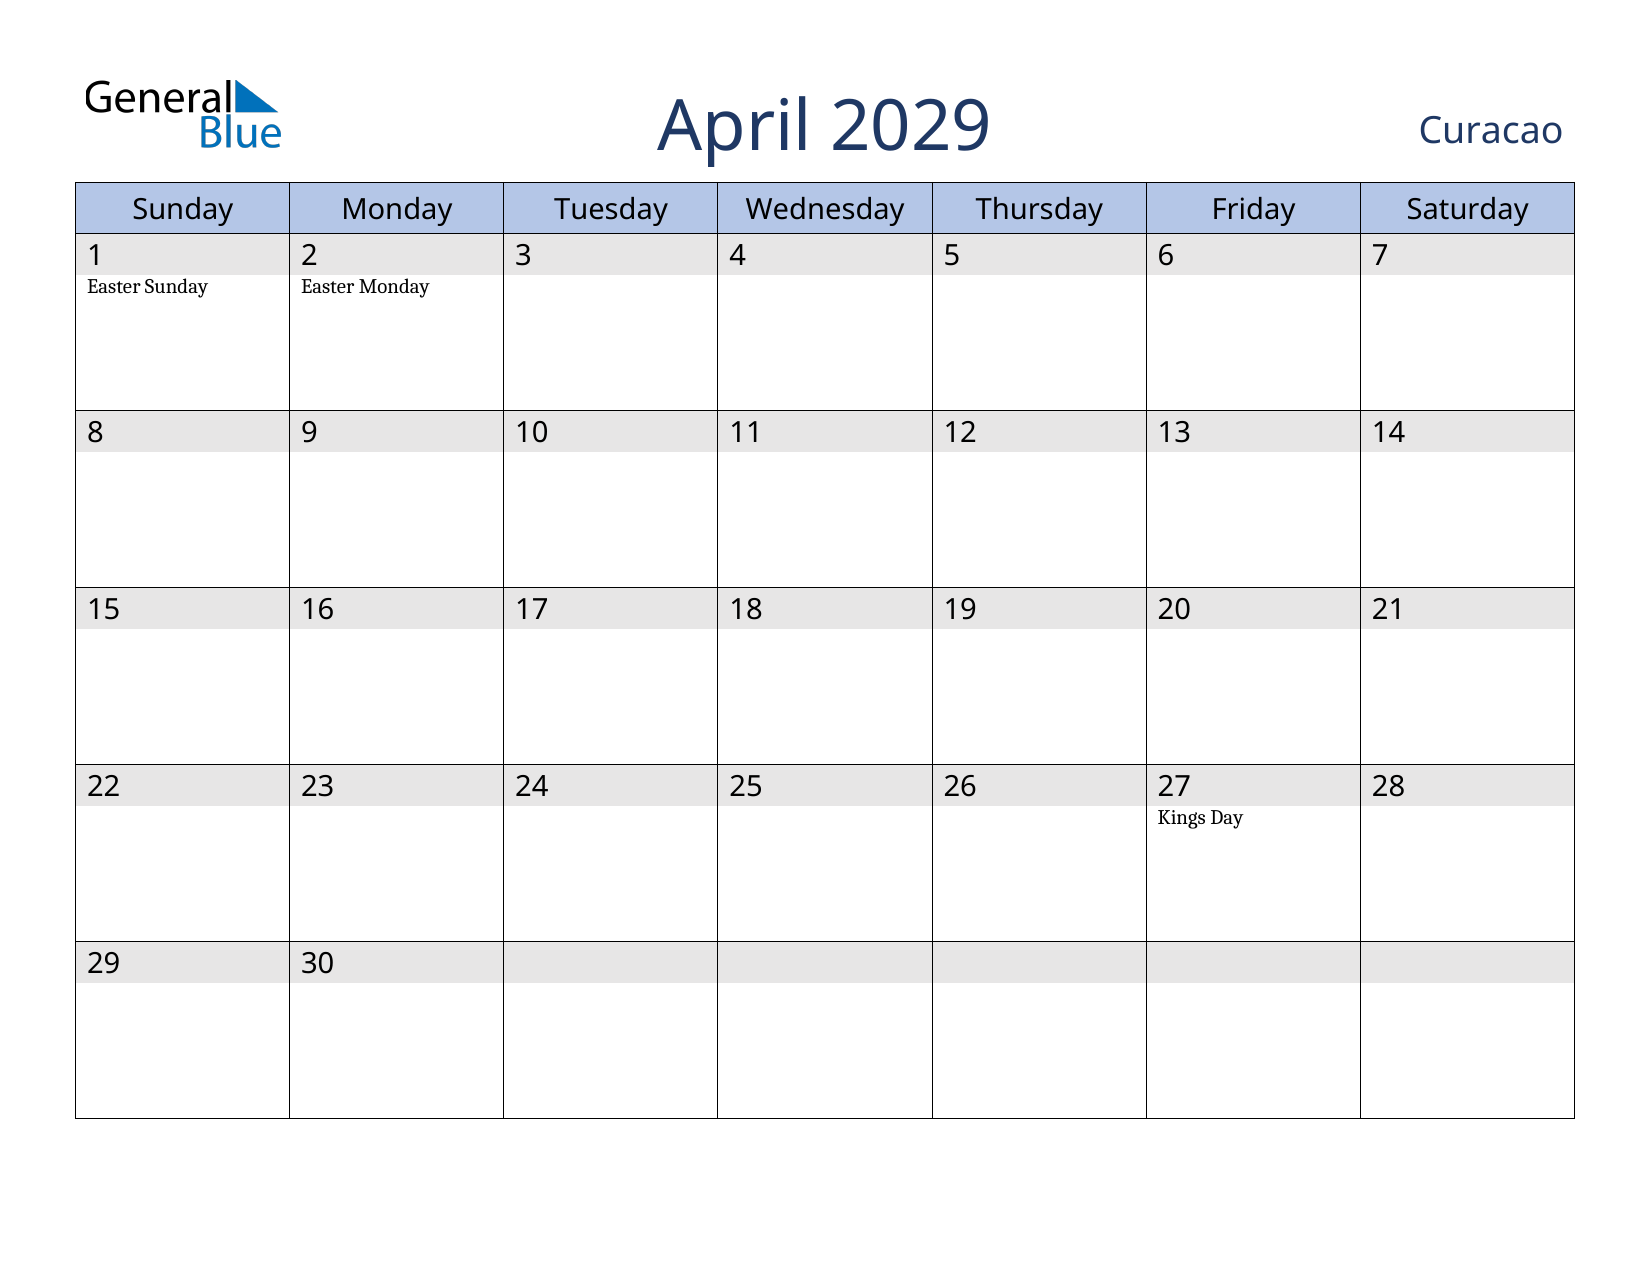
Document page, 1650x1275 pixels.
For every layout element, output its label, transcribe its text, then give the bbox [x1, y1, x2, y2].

table_header [76, 75, 503, 182]
table_cell [1361, 275, 1574, 410]
table_cell [1361, 629, 1574, 764]
table_cell Easter Sunday [76, 275, 289, 410]
table_cell [933, 806, 1146, 941]
table_cell 2 [290, 234, 503, 275]
table_cell [1147, 275, 1360, 410]
table_cell [1361, 942, 1574, 983]
table_cell [504, 806, 717, 941]
table_cell 24 [504, 765, 717, 806]
table_cell 7 [1361, 234, 1574, 275]
table_cell 10 [504, 411, 717, 452]
table_cell 5 [933, 234, 1146, 275]
table_cell Thursday [933, 183, 1146, 233]
table_cell 15 [76, 588, 289, 629]
table_cell 22 [76, 765, 289, 806]
table_cell [1147, 983, 1360, 1118]
table_cell [76, 629, 289, 764]
table_cell Friday [1147, 183, 1360, 233]
table_cell 14 [1361, 411, 1574, 452]
table_cell 20 [1147, 588, 1360, 629]
table_cell [933, 275, 1146, 410]
table_cell [933, 629, 1146, 764]
table_cell 19 [933, 588, 1146, 629]
table_cell [504, 275, 717, 410]
table_cell Easter Monday [290, 275, 503, 410]
table_cell [504, 983, 717, 1118]
table_cell 27 [1147, 765, 1360, 806]
table_cell Tuesday [504, 183, 717, 233]
table_cell [290, 452, 503, 587]
table_cell 30 [290, 942, 503, 983]
table_cell [76, 452, 289, 587]
table_cell [718, 942, 932, 983]
table_cell 26 [933, 765, 1146, 806]
table_cell 16 [290, 588, 503, 629]
table_cell Sunday [76, 183, 289, 233]
table_cell [1361, 806, 1574, 941]
table_cell [76, 983, 289, 1118]
table_cell 23 [290, 765, 503, 806]
table_cell 12 [933, 411, 1146, 452]
table_cell [1361, 452, 1574, 587]
table_cell 13 [1147, 411, 1360, 452]
table_cell [504, 629, 717, 764]
table_cell 25 [718, 765, 932, 806]
table_header Curacao [1146, 75, 1574, 182]
table_cell [718, 983, 932, 1118]
table_cell 11 [718, 411, 932, 452]
table_cell [718, 275, 932, 410]
table_cell Wednesday [718, 183, 932, 233]
table_cell [933, 942, 1146, 983]
table_cell 28 [1361, 765, 1574, 806]
table_cell [504, 942, 717, 983]
table_cell [290, 983, 503, 1118]
table_cell 18 [718, 588, 932, 629]
table_cell 17 [504, 588, 717, 629]
table_cell [1147, 942, 1360, 983]
table_cell [76, 806, 289, 941]
table_header April 2029 [504, 75, 1146, 182]
table_cell [718, 629, 932, 764]
table_cell 29 [76, 942, 289, 983]
table_cell 4 [718, 234, 932, 275]
table_cell [718, 806, 932, 941]
picture [86, 80, 281, 148]
table_cell [933, 452, 1146, 587]
table_cell [290, 629, 503, 764]
table_cell [1147, 452, 1360, 587]
table_cell [504, 452, 717, 587]
table_cell 21 [1361, 588, 1574, 629]
table_cell 6 [1147, 234, 1360, 275]
table_cell Saturday [1361, 183, 1574, 233]
table_cell Kings Day [1147, 806, 1360, 941]
table_cell [718, 452, 932, 587]
table_cell [1361, 983, 1574, 1118]
table_cell 9 [290, 411, 503, 452]
table_cell [1147, 629, 1360, 764]
table_cell Monday [290, 183, 503, 233]
table_cell 1 [76, 234, 289, 275]
table_cell [933, 983, 1146, 1118]
table_cell [290, 806, 503, 941]
table_cell 8 [76, 411, 289, 452]
table_cell 3 [504, 234, 717, 275]
